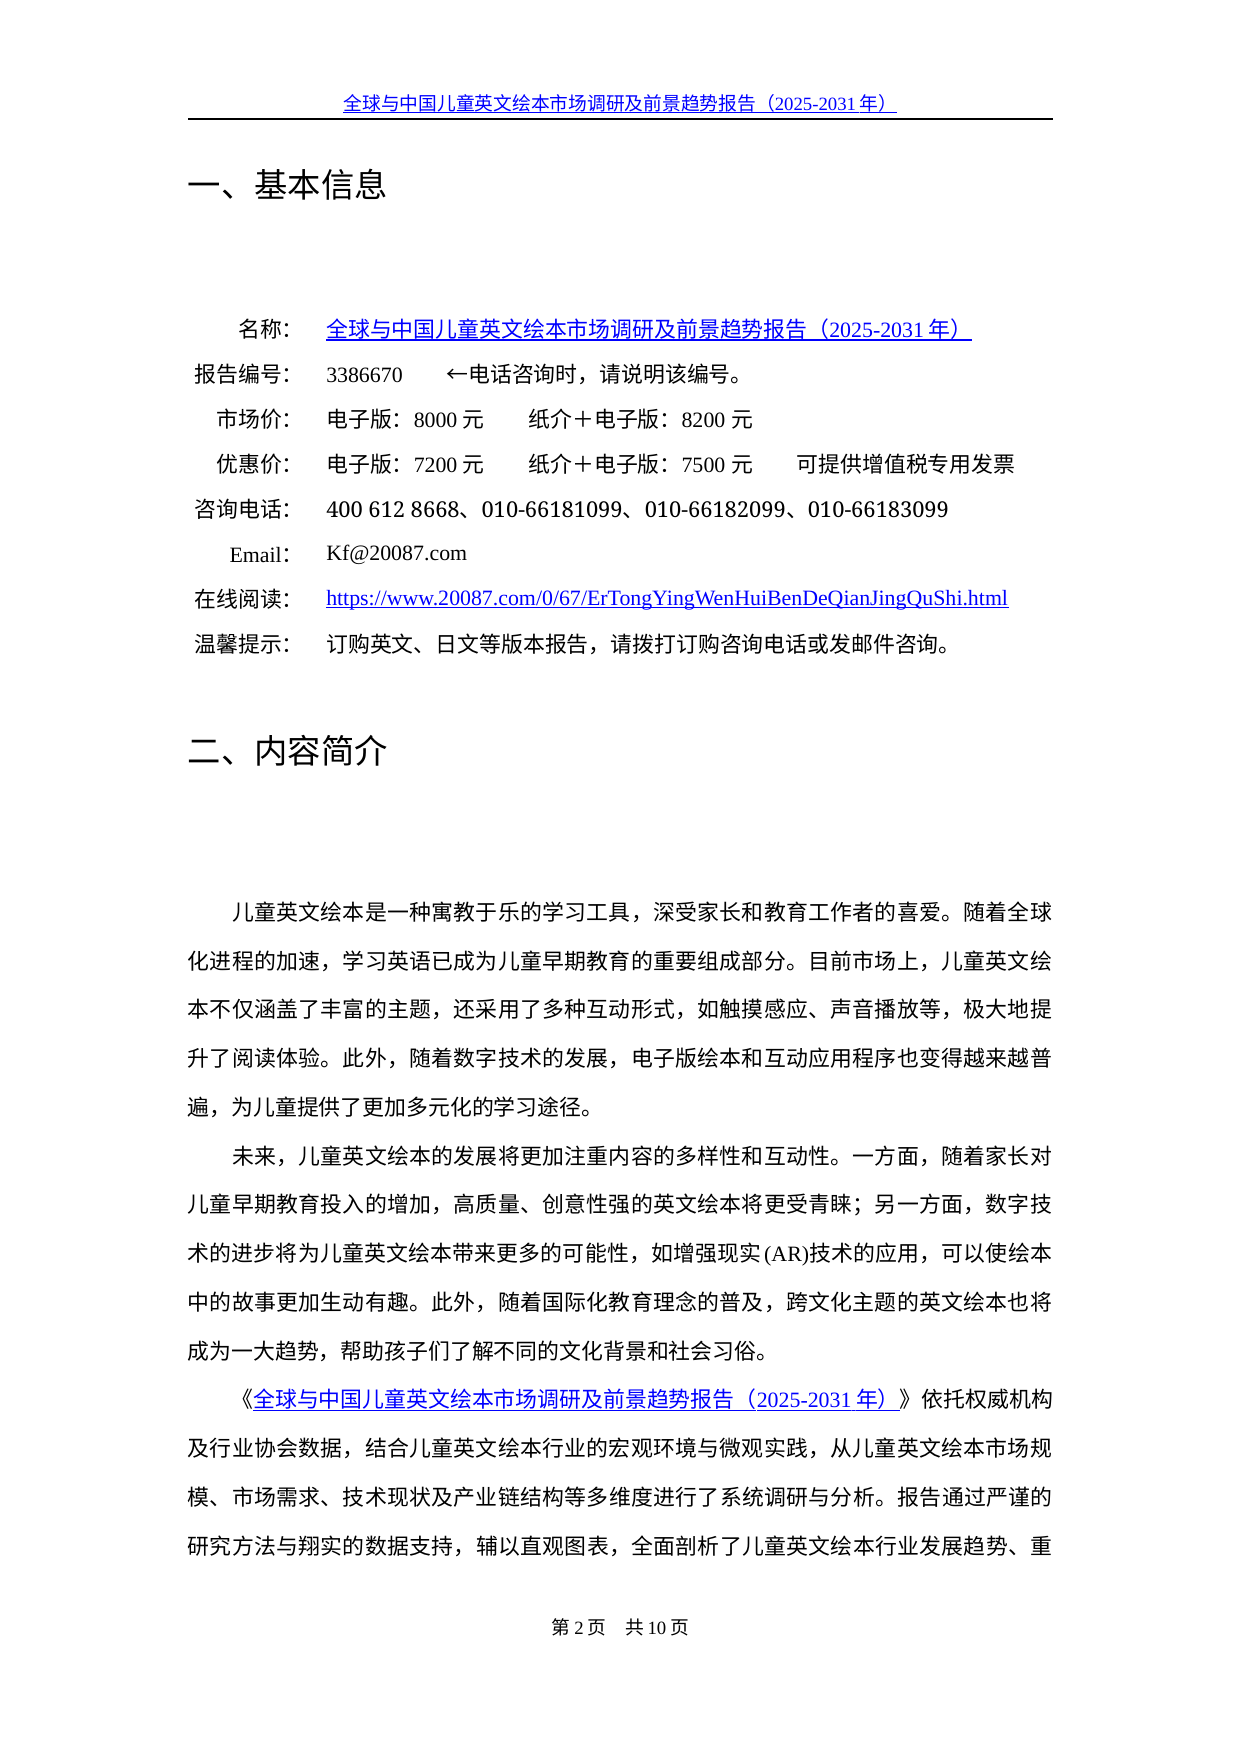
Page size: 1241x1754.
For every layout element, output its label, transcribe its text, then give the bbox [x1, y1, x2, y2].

table_header 全球与中国儿童英文绘本市场调研及前景趋势报告（2025-2031年） [315, 312, 1073, 357]
table_cell 电子版：7200 元 纸介＋电子版：7500 元 可提供增值税专用发票 [315, 447, 1073, 492]
title 一、基本信息 [187, 150, 1053, 215]
table_cell 咨询电话： [167, 492, 315, 537]
table_cell 订购英文、日文等版本报告，请拨打订购咨询电话或发邮件咨询。 [315, 627, 1073, 672]
table_cell 3386670 ←电话咨询时，请说明该编号。 [315, 357, 1073, 402]
table_cell 电子版：8000 元 纸介＋电子版：8200 元 [315, 402, 1073, 447]
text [187, 894, 1053, 1561]
table_cell 400 612 8668、010-66181099、010-66182099、010-66183099 [315, 492, 1073, 537]
title 二、内容简介 [187, 717, 1053, 782]
table_cell 报告编号： [167, 357, 315, 402]
table_cell 优惠价： [167, 447, 315, 492]
table_header 名称： [167, 312, 315, 357]
table_cell 市场价： [167, 402, 315, 447]
table_cell Email： [167, 537, 315, 582]
table_cell 温馨提示： [167, 627, 315, 672]
table_cell [315, 582, 1073, 627]
table_cell Kf@20087.com [315, 537, 1073, 582]
table_cell 在线阅读： [167, 582, 315, 627]
